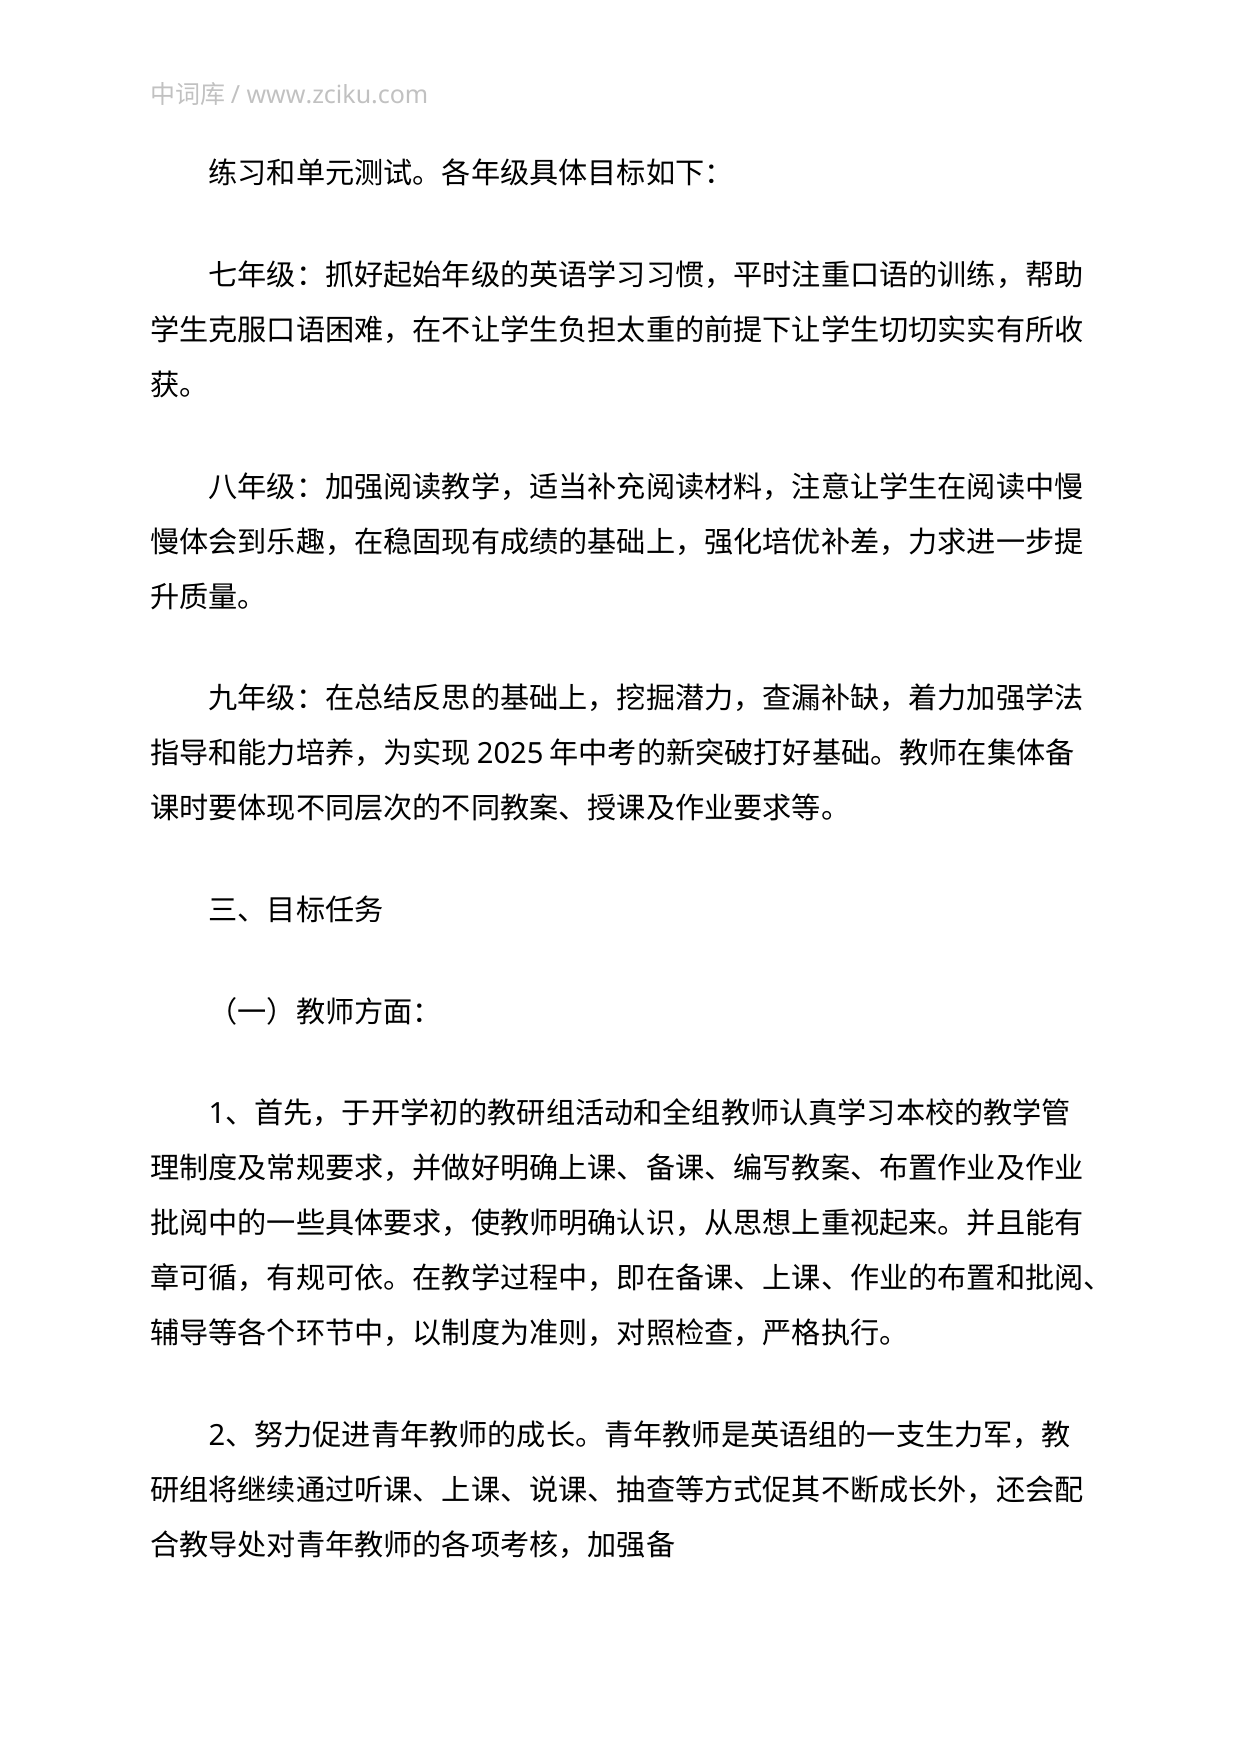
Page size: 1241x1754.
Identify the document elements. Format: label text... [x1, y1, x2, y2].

text 九年级：在总结反思的基础上，挖掘潜力，查漏补缺，着力加强学法指导和能力培养，为实现2025年中考的新突破打好基础。教师在集体备课时要体现不同层次的不同教案、授课及作业要求等。 [150, 675, 1090, 827]
text 七年级：抓好起始年级的英语学习习惯，平时注重口语的训练，帮助学生克服口语困难，在不让学生负担太重的前提下让学生切切实实有所收获。 [150, 252, 1090, 404]
text 练习和单元测试。各年级具体目标如下： [150, 150, 1090, 192]
text 三、目标任务 [150, 887, 1090, 929]
text （一）教师方面： [150, 988, 1090, 1031]
text 八年级：加强阅读教学，适当补充阅读材料，注意让学生在阅读中慢慢体会到乐趣，在稳固现有成绩的基础上，强化培优补差，力求进一步提升质量。 [150, 463, 1090, 615]
text 1、首先，于开学初的教研组活动和全组教师认真学习本校的教学管理制度及常规要求，并做好明确上课、备课、编写教案、布置作业及作业批阅中的一些具体要求，使教师明确认识，从思想上重视起来。并且能有章可循，有规可依。在教学过程中，即在备课、上课、作业的布置和批阅、辅导等各个环节中，以制度为准则，对照检查，严格执行。 [150, 1090, 1090, 1352]
text 2、努力促进青年教师的成长。青年教师是英语组的一支生力军，教研组将继续通过听课、上课、说课、抽查等方式促其不断成长外，还会配合教导处对青年教师的各项考核，加强备 [150, 1412, 1090, 1564]
